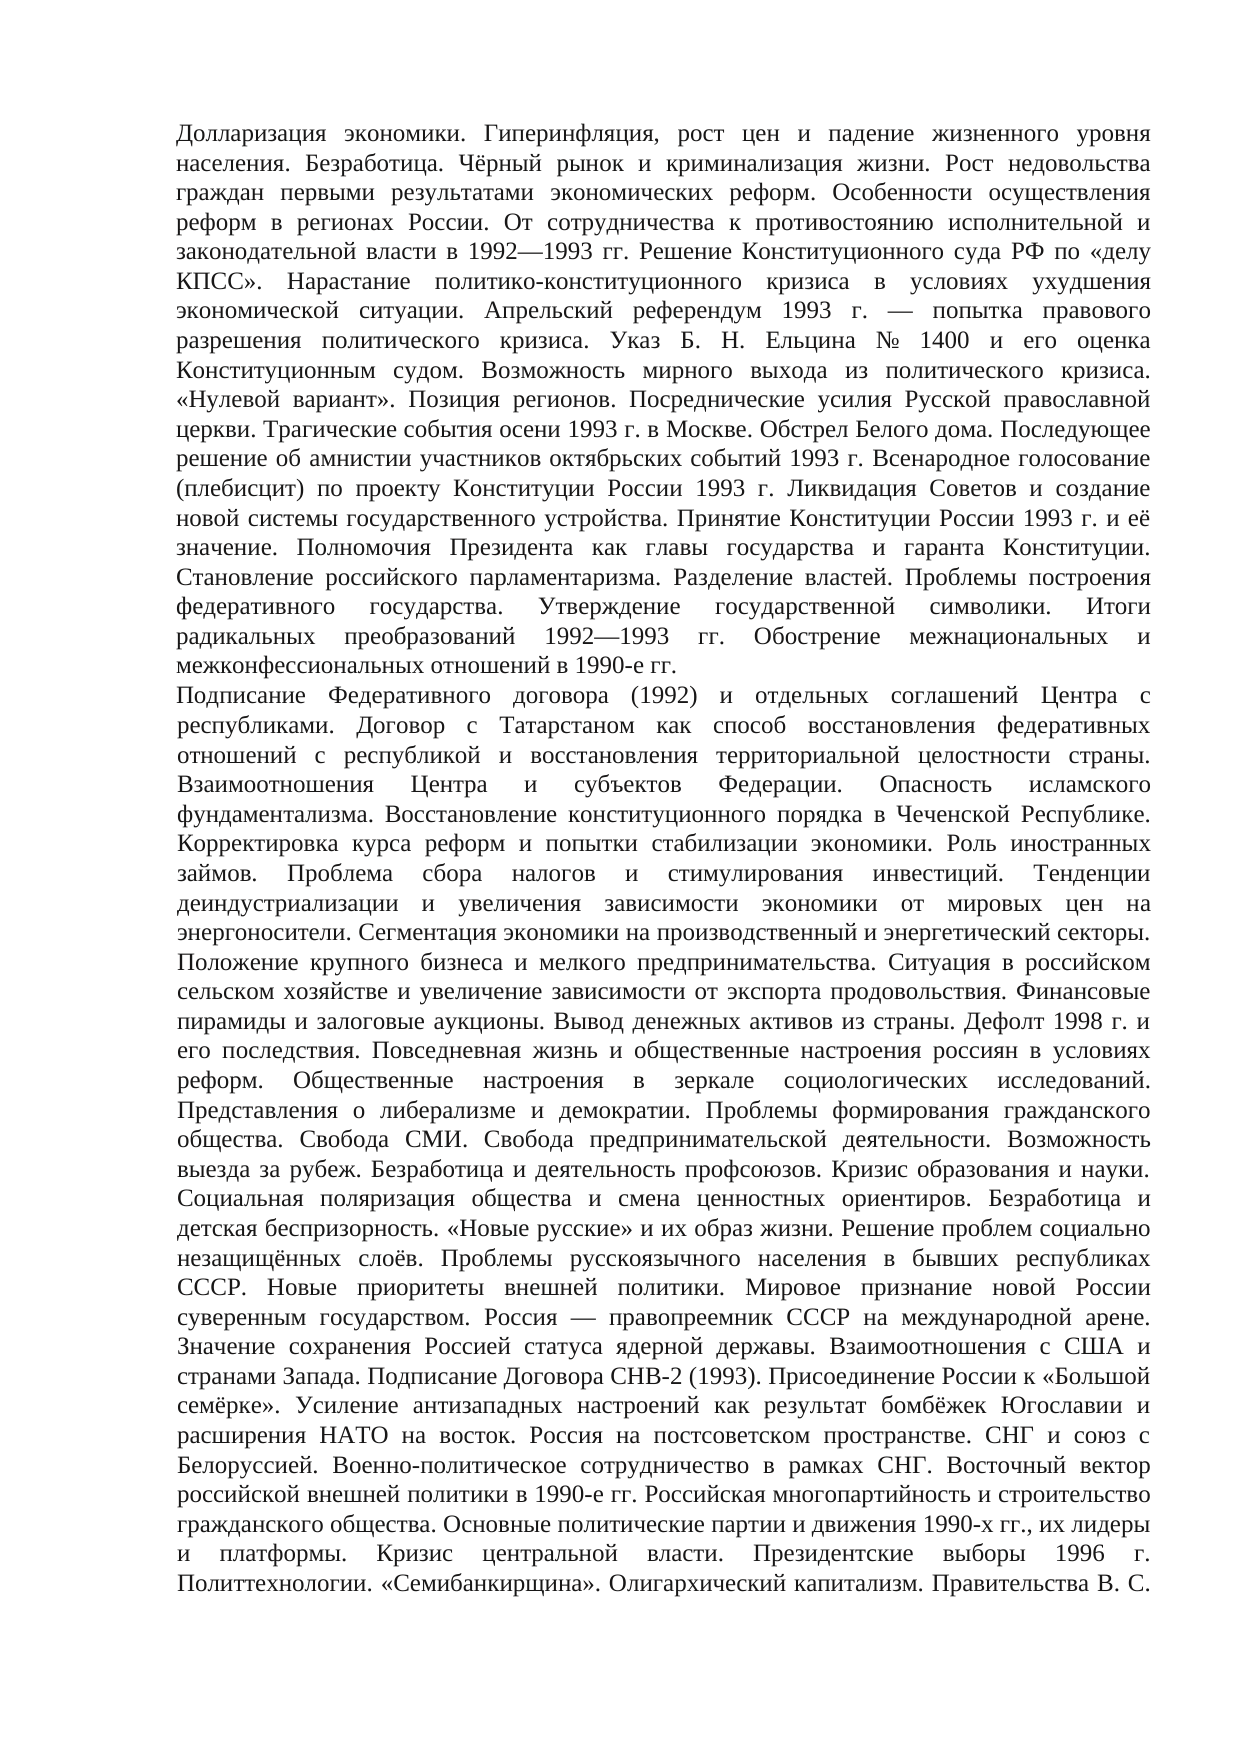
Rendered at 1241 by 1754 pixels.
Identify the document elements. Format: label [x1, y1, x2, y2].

text [176, 118, 1152, 679]
text [176, 681, 1152, 1597]
